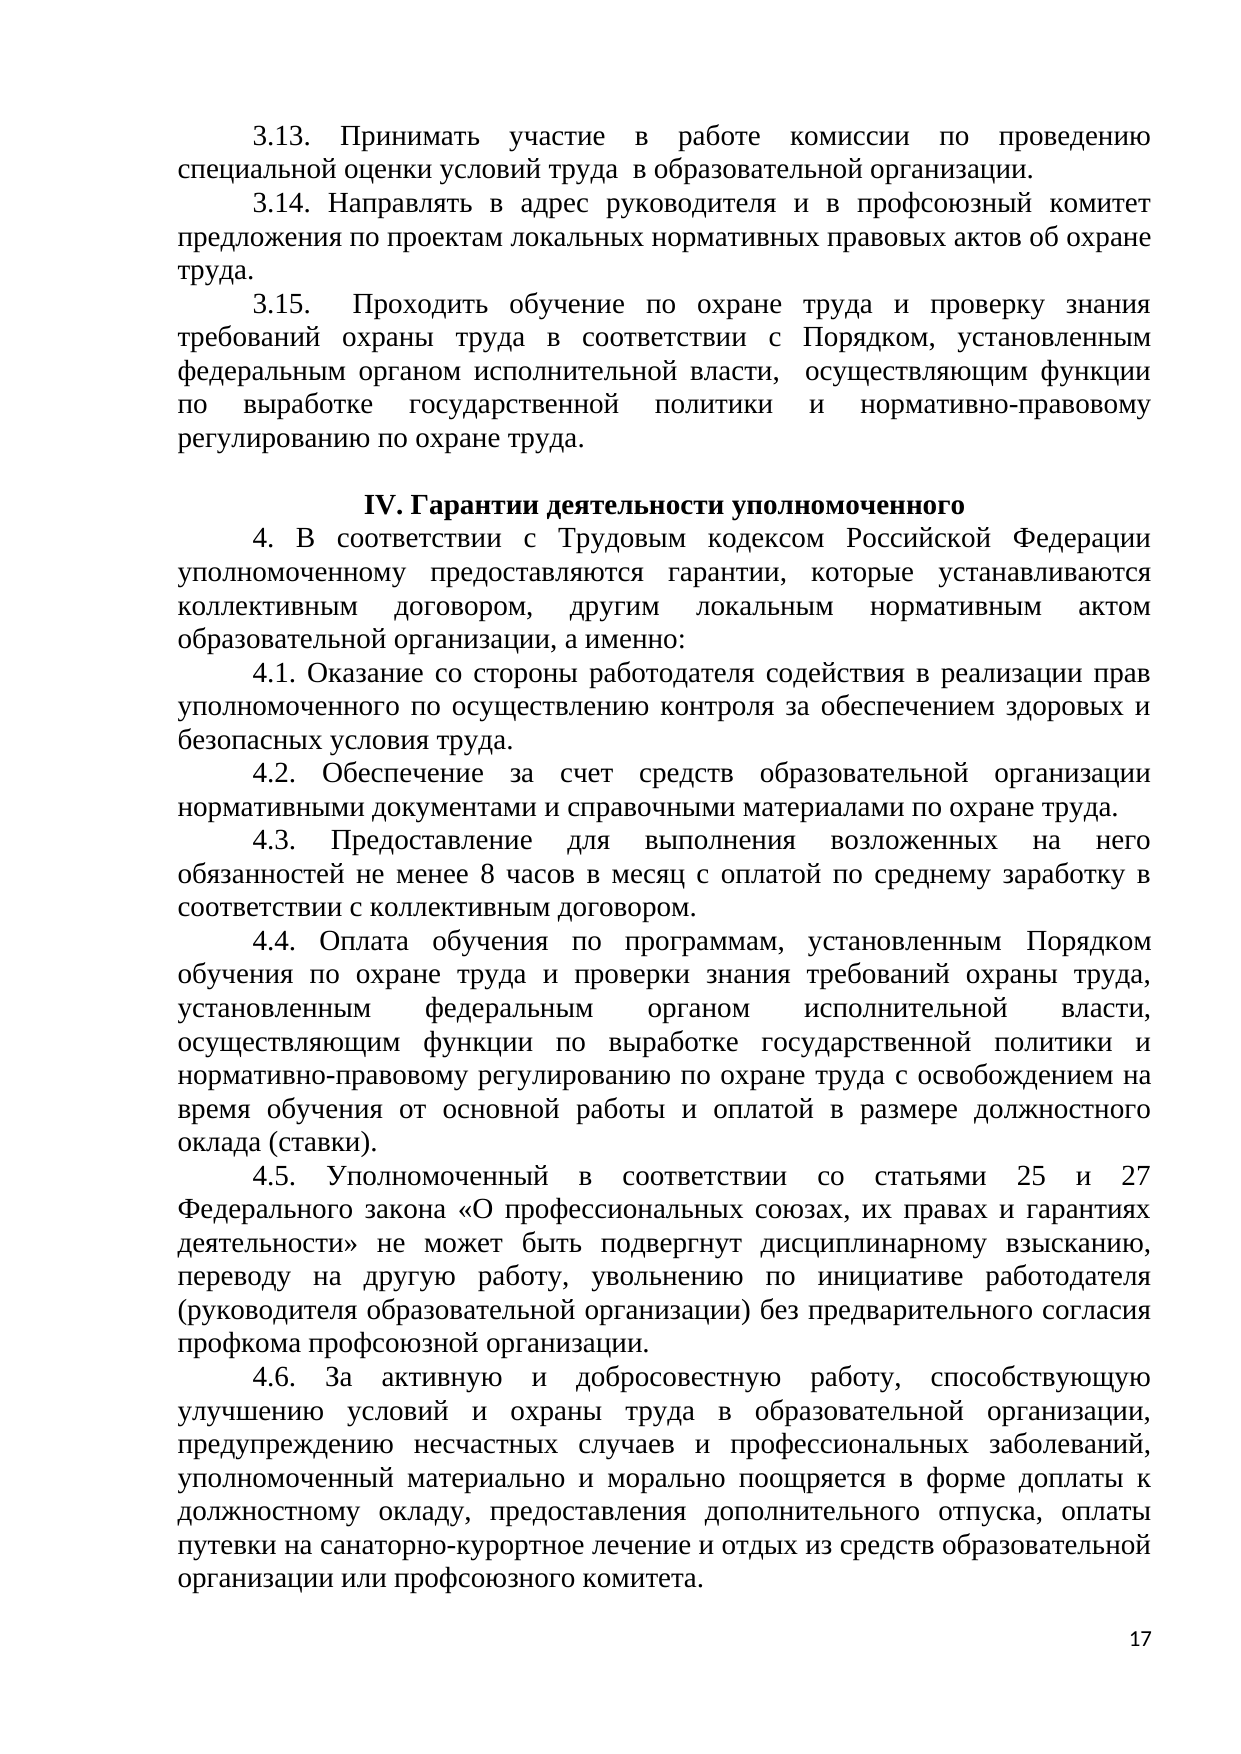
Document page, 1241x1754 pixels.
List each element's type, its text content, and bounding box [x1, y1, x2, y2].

text 4. В соответствии с Трудовым кодексом Российской Федерации уполномоченному предоставляются гарантии, которые устанавливаются коллективным договором, другим локальным нормативным актом образовательной организации, а именно: [177, 521, 1152, 655]
text 4.4. Оплата обучения по программам, установленным Порядком обучения по охране труда и проверки знания требований охраны труда, установленным федеральным органом исполнительной власти, осуществляющим функции по выработке государственной политики и нормативно-правовому регулированию по охране труда с освобождением на время обучения от основной работы и оплатой в размере должностного оклада (ставки). [177, 923, 1152, 1158]
text IV. Гарантии деятельности уполномоченного [177, 487, 1152, 521]
text 4.3. Предоставление для выполнения возложенных на него обязанностей не менее 8 часов в месяц с оплатой по среднему заработку в соответствии с коллективным договором. [177, 822, 1152, 923]
text 3.14. Направлять в адрес руководителя и в профсоюзный комитет предложения по проектам локальных нормативных правовых актов об охране труда. [177, 185, 1152, 286]
text 4.1. Оказание со стороны работодателя содействия в реализации прав уполномоченного по осуществлению контроля за обеспечением здоровых и безопасных условия труда. [177, 655, 1152, 755]
text 3.13. Принимать участие в работе комиссии по проведению специальной оценки условий труда в образовательной организации. [177, 118, 1152, 185]
text 4.2. Обеспечение за счет средств образовательной организации нормативными документами и справочными материалами по охране труда. [177, 755, 1152, 822]
text 3.15. Проходить обучение по охране труда и проверку знания требований охраны труда в соответствии с Порядком, установленным федеральным органом исполнительной власти, осуществляющим функции по выработке государственной политики и нормативно-правовому регулированию по охране труда. [177, 286, 1152, 453]
text 4.5. Уполномоченный в соответствии со статьями 25 и 27 Федерального закона «О профессиональных союзах, их правах и гарантиях деятельности» не может быть подвергнут дисциплинарному взысканию, переводу на другую работу, увольнению по инициативе работодателя (руководителя образовательной организации) без предварительного согласия профкома профсоюзной организации. [177, 1158, 1152, 1359]
text 4.6. За активную и добросовестную работу, способствующую улучшению условий и охраны труда в образовательной организации, предупреждению несчастных случаев и профессиональных заболеваний, уполномоченный материально и морально поощряется в форме доплаты к должностному окладу, предоставления дополнительного отпуска, оплаты путевки на санаторно-курортное лечение и отдых из средств образовательной организации или профсоюзного комитета. [177, 1359, 1152, 1594]
